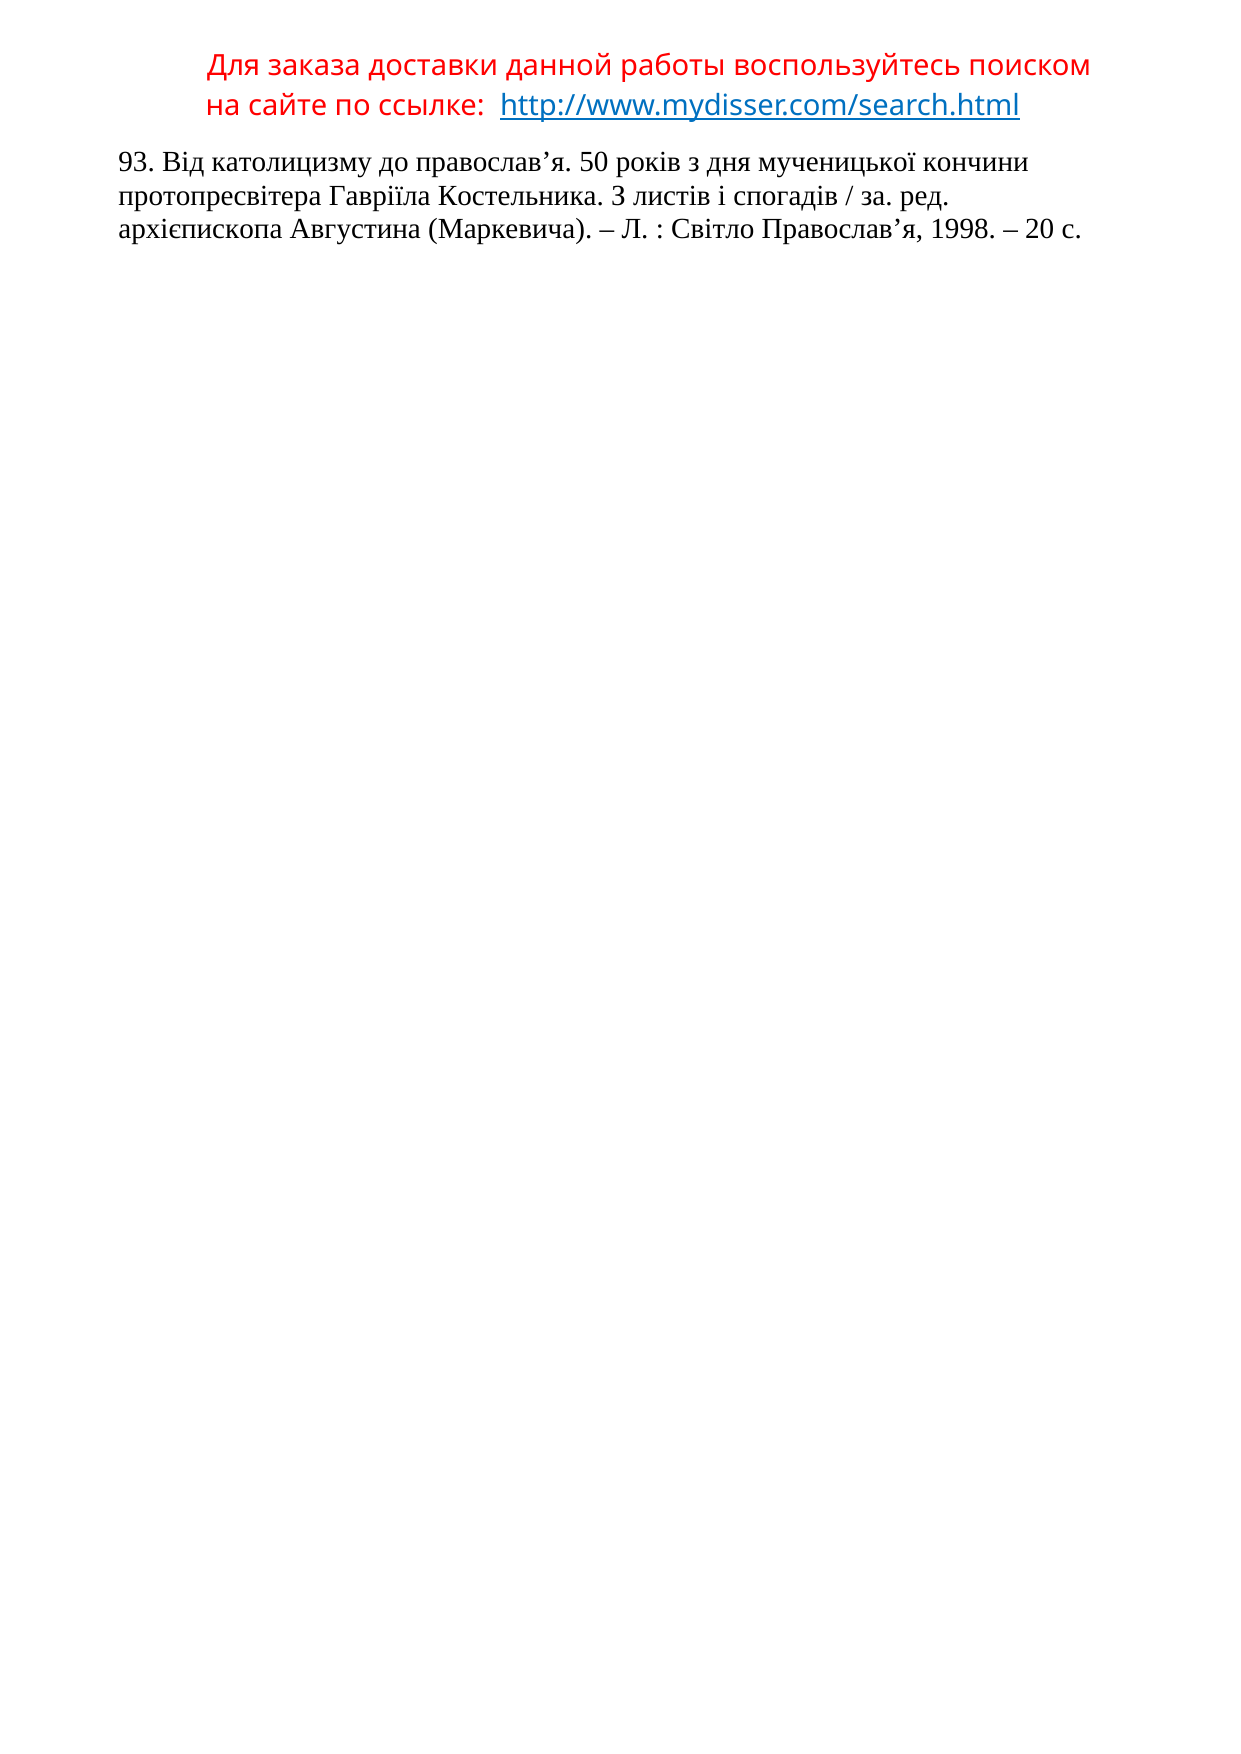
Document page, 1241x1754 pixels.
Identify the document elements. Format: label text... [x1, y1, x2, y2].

text 93. Від католицизму до православ’я. 50 років з дня мученицької кончини протопресвітера Гавріїла Костельника. З листів і спогадів / за. ред. архієпископа Августина (Маркевича). – Л. : Світло Православ’я, 1998. – 20 с. [118, 144, 1107, 245]
